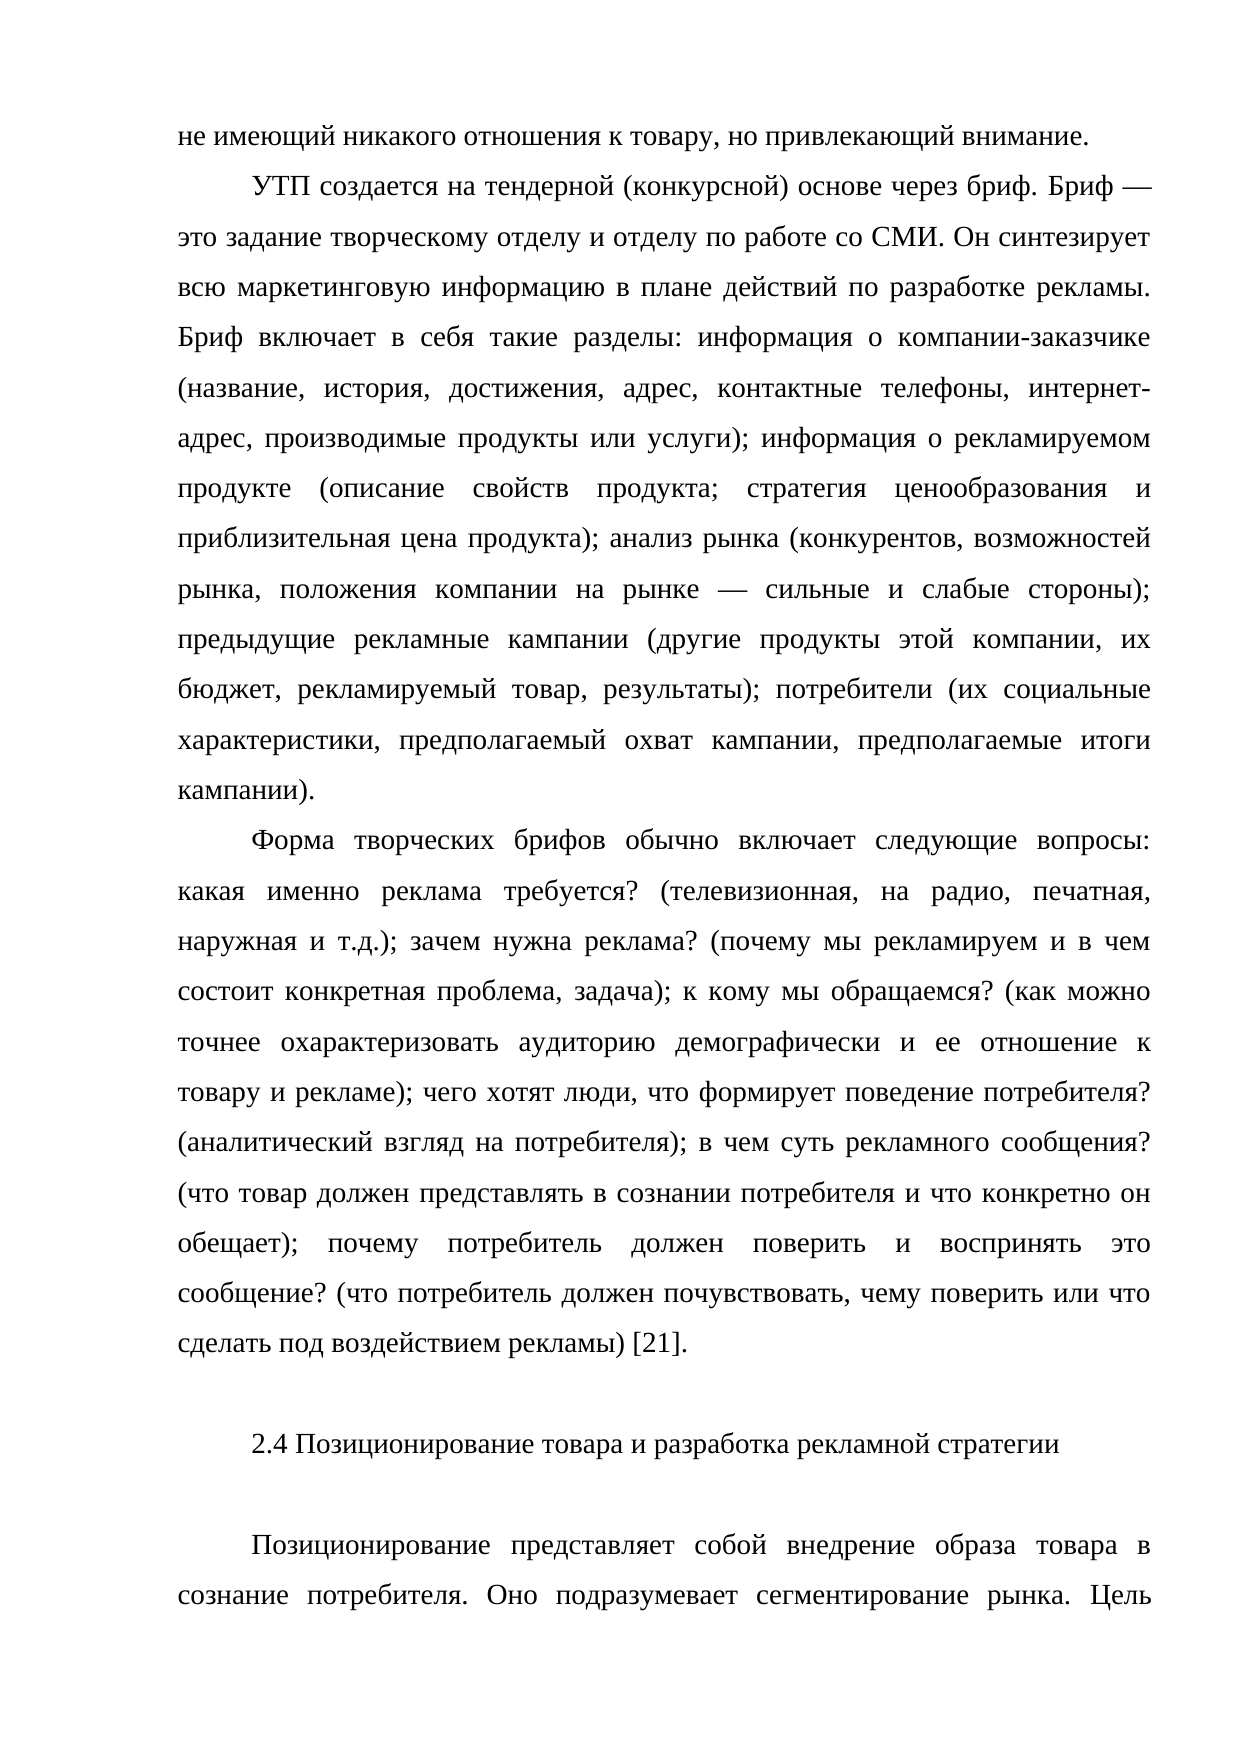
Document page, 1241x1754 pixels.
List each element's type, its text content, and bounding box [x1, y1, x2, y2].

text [177, 118, 1152, 152]
text УТП создается на тендерной (конкурсной) основе через бриф. Бриф — это задание творческому отделу и отделу по работе со СМИ. Он синтезирует всю маркетинговую информацию в плане действий по разработке рекламы. Бриф включает в себя такие разделы: информация о компании-заказчике (название, история, достижения, адрес, контактные телефоны, интернет-адрес, производимые продукты или услуги); информация о рекламируемом продукте (описание свойств продукта; стратегия ценообразования и приблизительная цена продукта); анализ рынка (конкурентов, возможностей рынка, положения компании на рынке — сильные и слабые стороны); предыдущие рекламные кампании (другие продукты этой компании, их бюджет, рекламируемый товар, результаты); потребители (их социальные характеристики, предполагаемый охват кампании, предполагаемые итоги кампании). [177, 168, 1152, 806]
subtitle 2.4 Позиционирование товара и разработка рекламной стратегии [177, 1426, 1152, 1460]
text Форма творческих брифов обычно включает следующие вопросы: какая именно реклама требуется? (телевизионная, на радио, печатная, наружная и т.д.); зачем нужна реклама? (почему мы рекламируем и в чем состоит конкретная проблема, задача); к кому мы обращаемся? (как можно точнее охарактеризовать аудиторию демографически и ее отношение к товару и рекламе); чего хотят люди, что формирует поведение потребителя? (аналитический взгляд на потребителя); в чем суть рекламного сообщения? (что товар должен представлять в сознании потребителя и что конкретно он обещает); почему потребитель должен поверить и воспринять это сообщение? (что потребитель должен почувствовать, чему поверить или что сделать под воздействием рекламы) [21]. [177, 822, 1152, 1359]
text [177, 1527, 1152, 1611]
